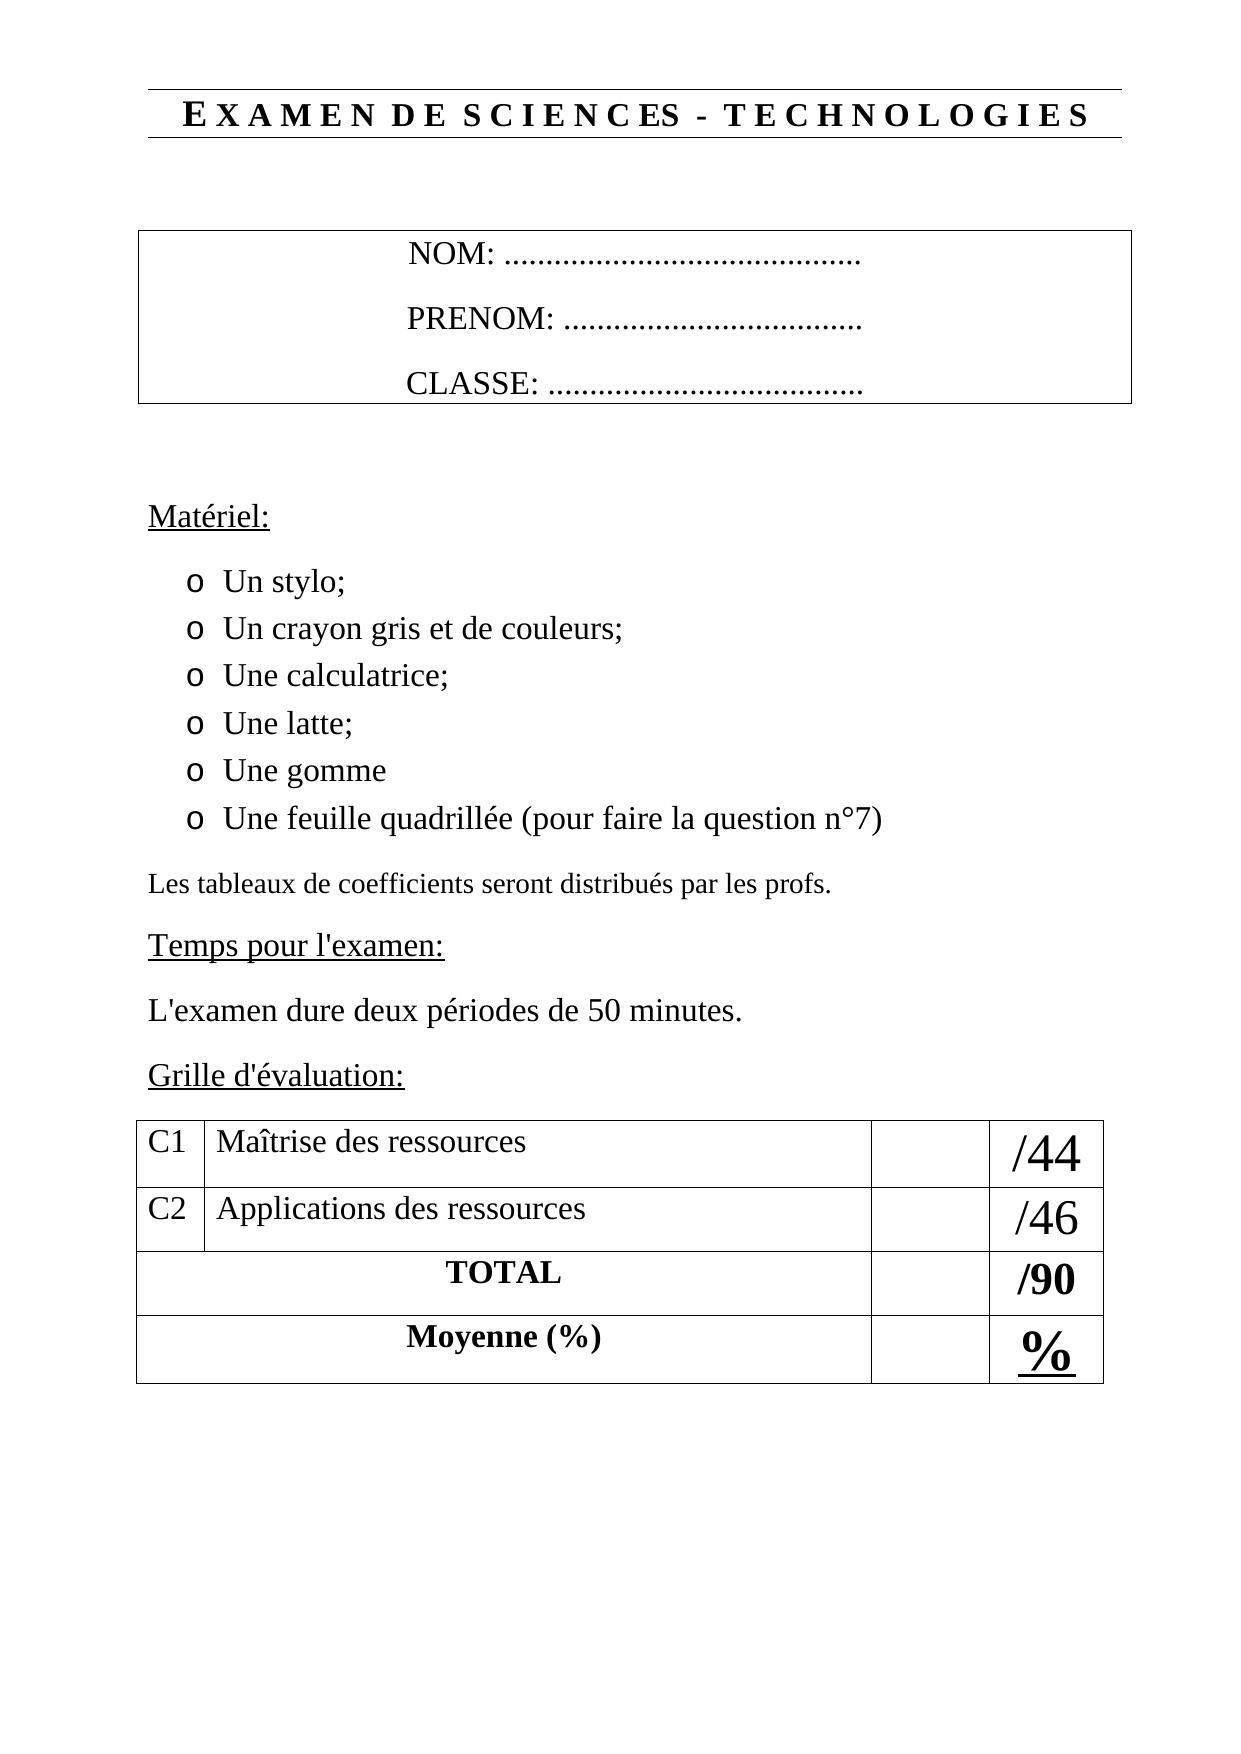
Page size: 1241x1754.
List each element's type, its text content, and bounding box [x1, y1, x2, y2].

text Grille d'évaluation: [148, 1055, 1122, 1094]
text PRENOM: .................................... [139, 295, 1131, 337]
table_cell % [990, 1316, 1103, 1383]
table_cell /90 [990, 1252, 1103, 1315]
list Une latte; [185, 703, 1122, 744]
table_cell Moyenne (%) [137, 1316, 871, 1383]
text Matériel: [148, 496, 1122, 534]
table_cell [872, 1316, 989, 1383]
table_cell C2 [137, 1188, 204, 1251]
table_header /44 [990, 1121, 1103, 1187]
table_cell [872, 1188, 989, 1251]
list Un stylo; [185, 561, 1122, 602]
text Les tableaux de coefficients seront distribués par les profs. [148, 866, 1122, 900]
text L'examen dure deux périodes de 50 minutes. [148, 990, 1122, 1029]
list Un crayon gris et de couleurs; [185, 608, 1122, 649]
table_header Maîtrise des ressources [205, 1121, 871, 1187]
list Une feuille quadrillée (pour faire la question n°7) [185, 798, 1122, 839]
text NOM: ........................................... [139, 231, 1131, 272]
table_header C1 [137, 1121, 204, 1187]
text Temps pour l'examen: [148, 926, 1122, 964]
table_header [872, 1121, 989, 1187]
table_cell [872, 1252, 989, 1315]
list Une calculatrice; [185, 656, 1122, 697]
table_cell /46 [990, 1188, 1103, 1251]
table_cell Applications des ressources [205, 1188, 871, 1251]
text E X A M E N D E S C I E N C ES - T E C H N O L O G I E S [148, 90, 1122, 137]
table_cell TOTAL [137, 1252, 871, 1315]
text CLASSE: ...................................... [139, 360, 1131, 403]
list Une gomme [185, 751, 1122, 792]
